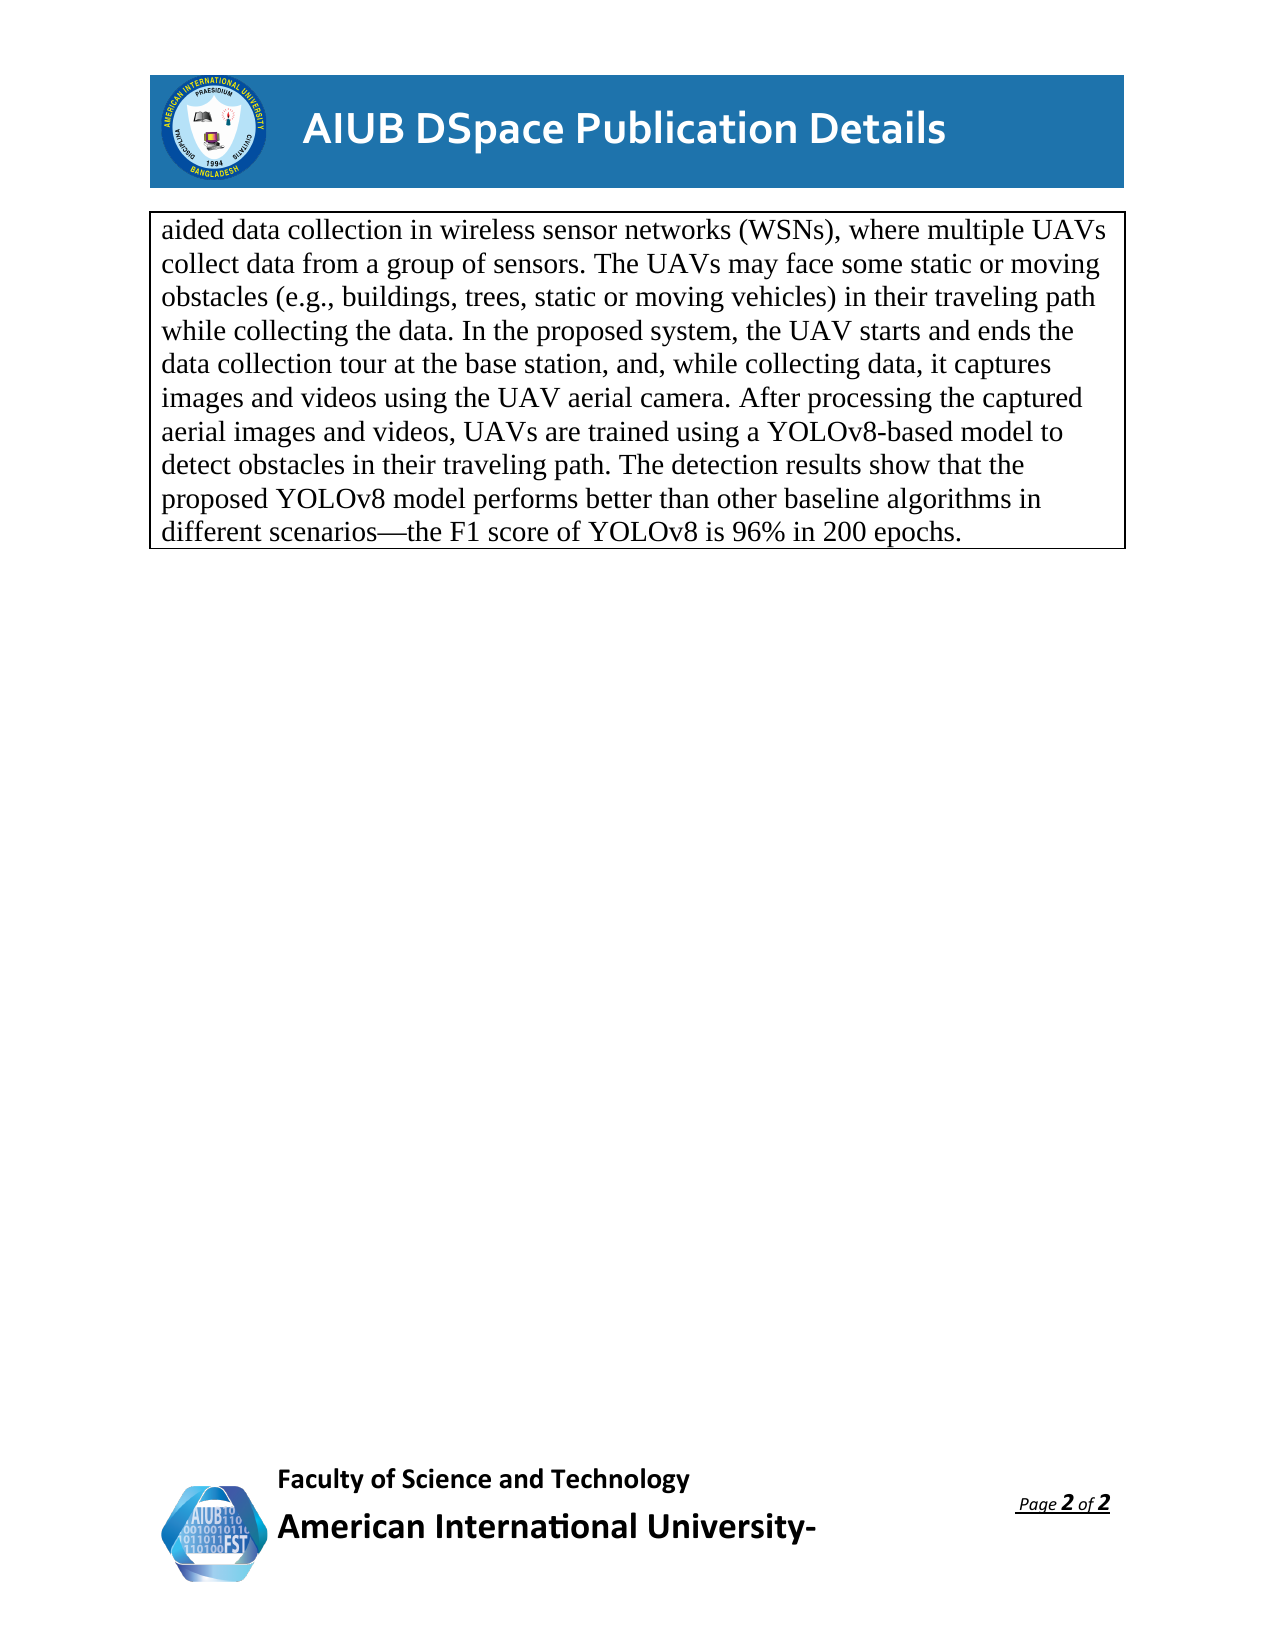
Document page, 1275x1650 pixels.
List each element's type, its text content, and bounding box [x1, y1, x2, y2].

picture [161, 75, 267, 180]
picture [161, 1486, 268, 1582]
